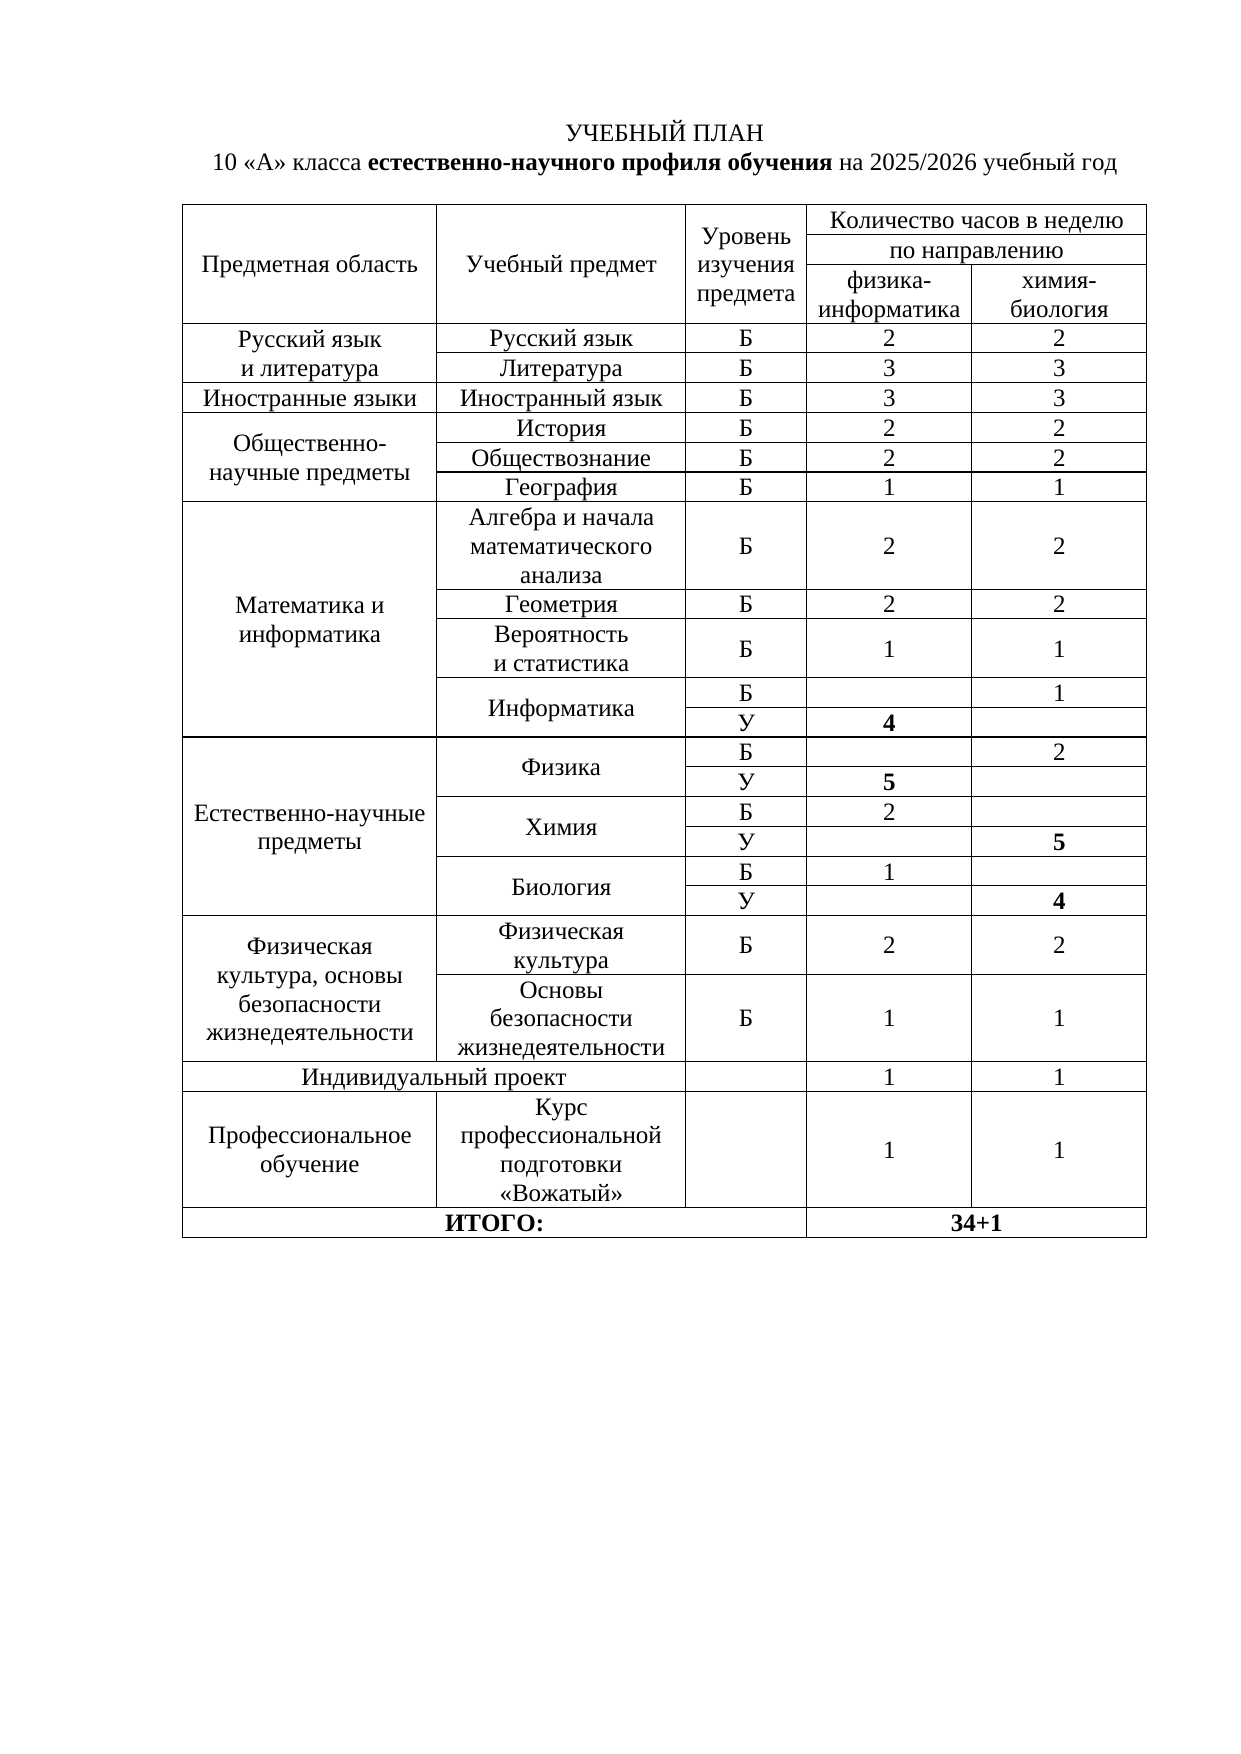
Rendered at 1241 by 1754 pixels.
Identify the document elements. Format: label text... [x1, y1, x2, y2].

table_cell 2 [972, 413, 1146, 442]
table_cell 2 [807, 797, 971, 826]
table_cell 1 [972, 473, 1146, 501]
table_cell Физическая культура, основы безопасности жизнедеятельности [183, 916, 436, 1061]
table_cell Б [686, 324, 806, 352]
table_cell Физическая культура [437, 916, 685, 974]
table_cell [686, 1062, 806, 1091]
table_cell 2 [972, 502, 1146, 588]
table_cell Б [686, 797, 806, 826]
table_cell У [686, 886, 806, 915]
table_cell 2 [972, 916, 1146, 974]
table_cell 2 [972, 590, 1146, 618]
table_cell Б [686, 473, 806, 501]
table_cell 2 [807, 443, 971, 471]
table_cell 1 [807, 857, 971, 885]
table_cell У [686, 767, 806, 796]
table_cell Индивидуальный проект [183, 1062, 685, 1091]
table_cell Обществознание [437, 443, 685, 471]
table_header Уровень изучения предмета [686, 205, 806, 322]
table_cell [972, 797, 1146, 826]
table_cell Иностранный язык [437, 383, 685, 412]
table_cell Профессиональное обучение [183, 1092, 436, 1207]
table_cell 4 [972, 886, 1146, 915]
table_cell 5 [972, 827, 1146, 856]
table_cell 2 [972, 324, 1146, 352]
table_cell 4 [807, 708, 971, 736]
table_cell [807, 827, 971, 856]
table_header Предметная область [183, 205, 436, 322]
table_cell У [686, 827, 806, 856]
table_cell [807, 738, 971, 766]
table_cell Физика [437, 738, 685, 796]
table_cell [972, 767, 1146, 796]
table_cell Алгебра и начала математического анализа [437, 502, 685, 588]
table_header Учебный предмет [437, 205, 685, 322]
table_cell История [437, 413, 685, 442]
table_cell [807, 678, 971, 707]
table_cell Курс профессиональной подготовки «Вожатый» [437, 1092, 685, 1207]
table_cell Б [686, 738, 806, 766]
table_cell 2 [972, 443, 1146, 471]
table_cell Химия [437, 797, 685, 856]
text 10 «А» класса естественно-научного профиля обучения на 2025/2026 учебный год [177, 147, 1152, 176]
table_cell 2 [807, 324, 971, 352]
table_cell Литература [437, 353, 685, 382]
table_cell [972, 708, 1146, 736]
table_cell Б [686, 975, 806, 1061]
table_cell Б [686, 678, 806, 707]
table_cell 1 [807, 975, 971, 1061]
table_cell Основы безопасности жизнедеятельности [437, 975, 685, 1061]
table_cell Вероятность и статистика [437, 619, 685, 677]
table_cell 2 [972, 738, 1146, 766]
table_cell Информатика [437, 678, 685, 736]
table_cell 3 [972, 383, 1146, 412]
table_cell Б [686, 916, 806, 974]
table_cell География [437, 473, 685, 501]
table_cell 3 [807, 383, 971, 412]
table_cell физика-информатика [807, 265, 971, 322]
table_cell 2 [807, 916, 971, 974]
table_cell Естественно-научные предметы [183, 738, 436, 915]
table_cell Общественно-научные предметы [183, 413, 436, 501]
table_cell У [686, 708, 806, 736]
table_cell [686, 1092, 806, 1207]
table_cell химия-биология [972, 265, 1146, 322]
table_cell Б [686, 590, 806, 618]
table_cell Б [686, 383, 806, 412]
table_cell 1 [807, 619, 971, 677]
table_cell 3 [807, 353, 971, 382]
table_cell Русский язык и литература [183, 324, 436, 382]
table_cell 1 [972, 619, 1146, 677]
table_cell 1 [807, 1092, 971, 1207]
table_cell Б [686, 619, 806, 677]
table_cell [807, 886, 971, 915]
table_cell 1 [972, 1062, 1146, 1091]
table_cell 1 [807, 473, 971, 501]
table_cell Биология [437, 857, 685, 915]
table_cell Б [686, 502, 806, 588]
table_cell Иностранные языки [183, 383, 436, 412]
table_cell по направлению [807, 235, 1146, 264]
table_header Количество часов в неделю [807, 205, 1146, 234]
table_cell 2 [807, 413, 971, 442]
table_cell 1 [972, 678, 1146, 707]
table_cell Математика и информатика [183, 502, 436, 736]
table_cell Б [686, 353, 806, 382]
table_cell 34+1 [807, 1208, 1146, 1237]
table_cell Геометрия [437, 590, 685, 618]
table_cell 2 [807, 502, 971, 588]
table_cell [972, 857, 1146, 885]
table_cell ИТОГО: [183, 1208, 806, 1237]
table_cell Б [686, 413, 806, 442]
text УЧЕБНЫЙ ПЛАН [177, 118, 1152, 147]
table_cell 1 [807, 1062, 971, 1091]
table_cell 3 [972, 353, 1146, 382]
table_cell Б [686, 857, 806, 885]
table_cell 5 [807, 767, 971, 796]
table_cell Б [686, 443, 806, 471]
table_cell Русский язык [437, 324, 685, 352]
table_cell 1 [972, 975, 1146, 1061]
table_cell 1 [972, 1092, 1146, 1207]
table_cell 2 [807, 590, 971, 618]
